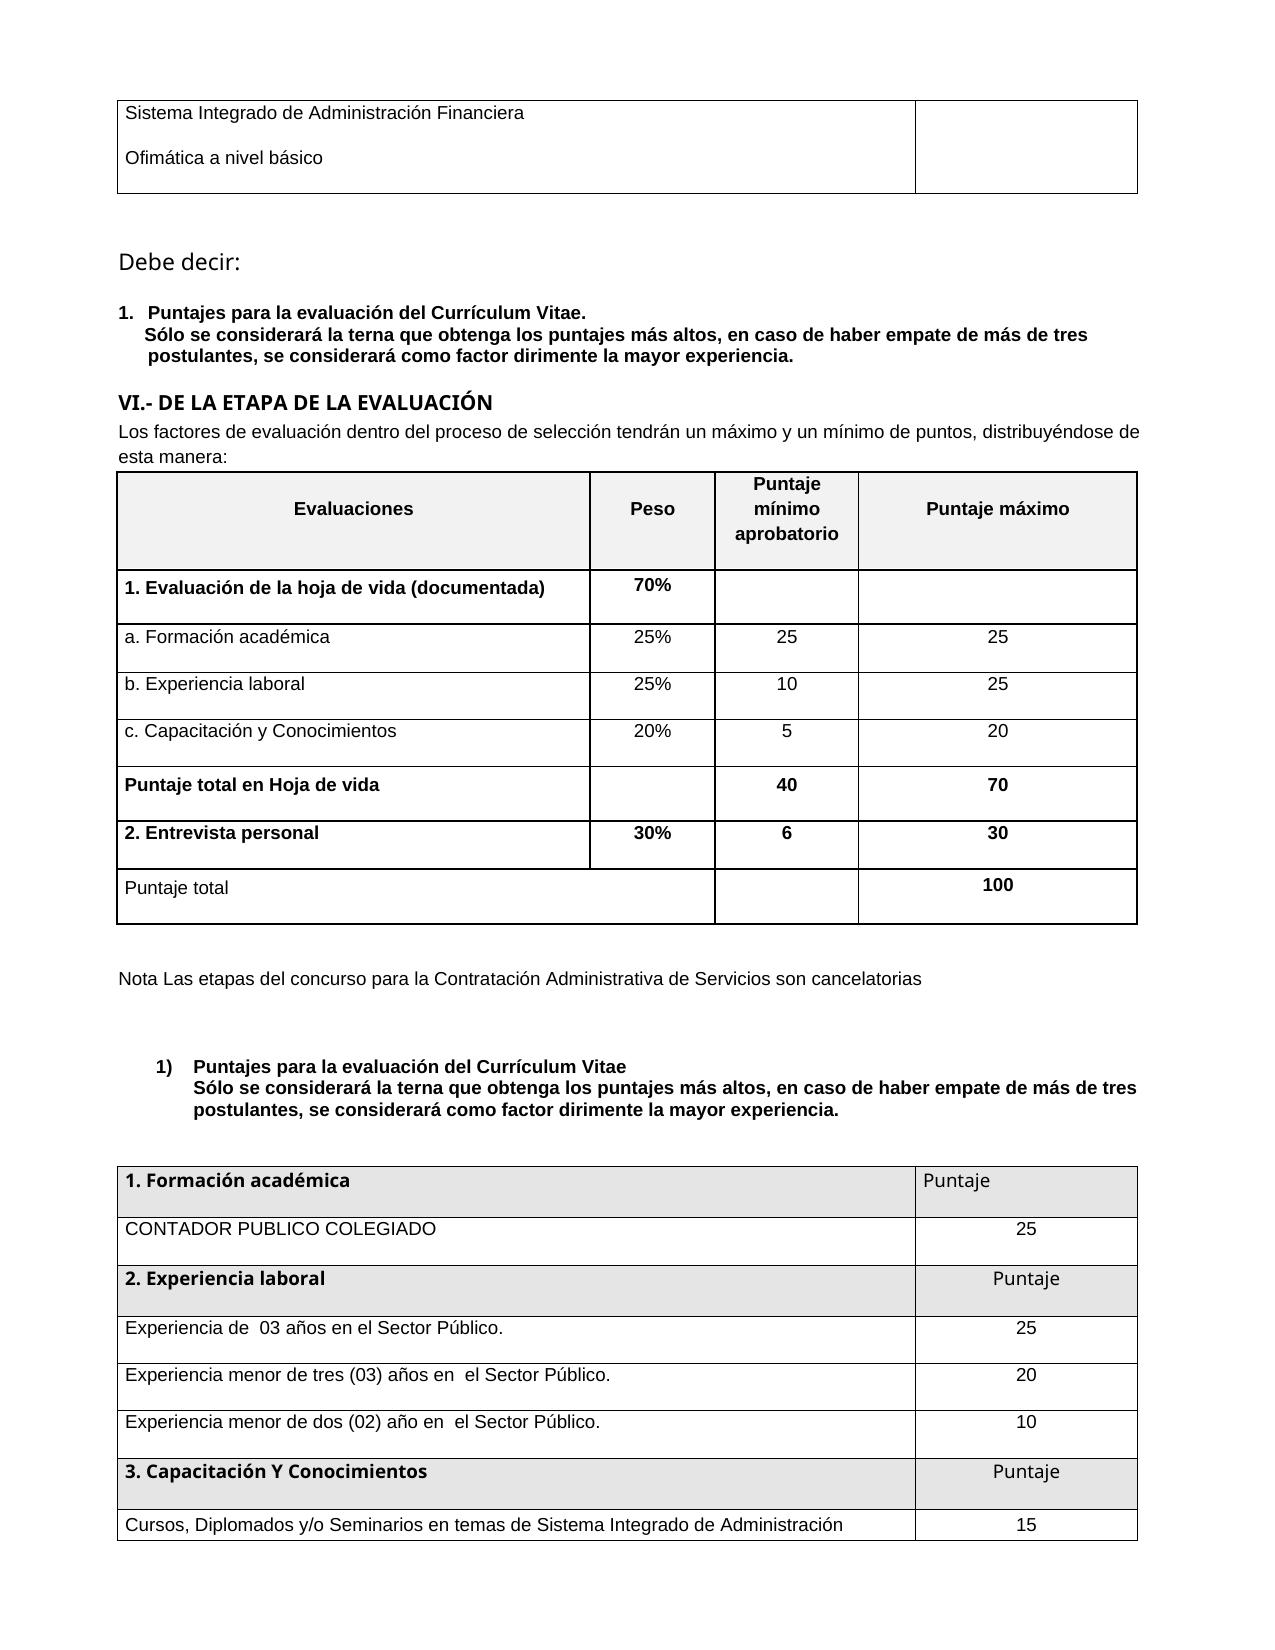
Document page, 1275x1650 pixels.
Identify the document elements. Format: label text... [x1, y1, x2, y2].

table_cell [590, 870, 714, 923]
table_cell 30% [591, 822, 714, 868]
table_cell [118, 1510, 915, 1540]
table_cell 1. Evaluación de la hoja de vida (documentada) [118, 571, 589, 623]
table_cell [716, 870, 858, 923]
table_cell Experiencia menor de dos (02) año en el Sector Público. [118, 1411, 915, 1458]
table_cell 30 [859, 822, 1136, 868]
table_cell [716, 571, 858, 623]
table_cell 20 [916, 1364, 1137, 1410]
table_cell Puntaje total [118, 870, 590, 923]
table_cell 15 [916, 1510, 1137, 1540]
table_cell 25 [916, 1218, 1137, 1264]
table_cell a. Formación académica [118, 625, 589, 672]
table_cell 2. Entrevista personal [118, 822, 589, 868]
table_cell CONTADOR PUBLICO COLEGIADO [118, 1218, 915, 1264]
table_cell 25% [591, 673, 714, 719]
table_header Puntaje mínimo aprobatorio [716, 473, 858, 568]
text VI.- DE LA ETAPA DE LA EVALUACIÓN [118, 388, 1157, 417]
table_cell 20 [859, 720, 1136, 766]
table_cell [118, 101, 915, 193]
table_header Evaluaciones [118, 473, 589, 568]
table_cell 25 [916, 1317, 1137, 1363]
list Sólo se considerará la terna que obtenga los puntajes más altos, en caso de haber empate de más de tres postulantes, se considerará como factor dirimente la mayor experiencia. [118, 324, 1157, 367]
text Debe decir: [118, 245, 1157, 277]
table_cell 40 [716, 767, 858, 820]
table_cell [859, 571, 1136, 623]
table_cell 5 [716, 720, 858, 766]
table_cell Puntaje total en Hoja de vida [118, 767, 589, 820]
table_cell 10 [716, 673, 858, 719]
table_cell 3. Capacitación Y Conocimientos [118, 1459, 915, 1509]
table_cell Puntaje [916, 1459, 1137, 1509]
table_cell Experiencia de 03 años en el Sector Público. [118, 1317, 915, 1363]
table_cell Puntaje [916, 1266, 1137, 1316]
table_cell 10 [916, 1411, 1137, 1458]
list Sólo se considerará la terna que obtenga los puntajes más altos, en caso de haber empate de más de tres postulantes, se considerará como factor dirimente la mayor experiencia. [193, 1077, 1157, 1120]
list Puntajes para la evaluación del Currículum Vitae [156, 1056, 1157, 1077]
table_cell 70% [591, 571, 714, 623]
table_cell 2. Experiencia laboral [118, 1266, 915, 1316]
table_cell 20% [591, 720, 714, 766]
table_cell c. Capacitación y Conocimientos [118, 720, 589, 766]
table_header 1. Formación académica [118, 1167, 915, 1217]
table_cell 25 [716, 625, 858, 672]
table_cell 25 [859, 625, 1136, 672]
table_cell 6 [716, 822, 858, 868]
table_cell 05 [916, 101, 1137, 193]
table_header Peso [591, 473, 714, 568]
table_cell 25 [859, 673, 1136, 719]
text Nota Las etapas del concurso para la Contratación Administrativa de Servicios son cancelatorias [118, 968, 1157, 989]
table_cell 70 [859, 767, 1136, 820]
table_header Puntaje máximo [859, 473, 1136, 568]
text Los factores de evaluación dentro del proceso de selección tendrán un máximo y un mínimo de puntos, distribuyéndose de esta manera: [118, 421, 1157, 467]
table_header Puntaje [916, 1167, 1137, 1217]
table_cell 25% [591, 625, 714, 672]
table_cell 100 [859, 870, 1136, 923]
table_cell [591, 767, 714, 820]
table_cell b. Experiencia laboral [118, 673, 589, 719]
list Puntajes para la evaluación del Currículum Vitae. [118, 302, 1157, 324]
table_cell Experiencia menor de tres (03) años en el Sector Público. [118, 1364, 915, 1410]
